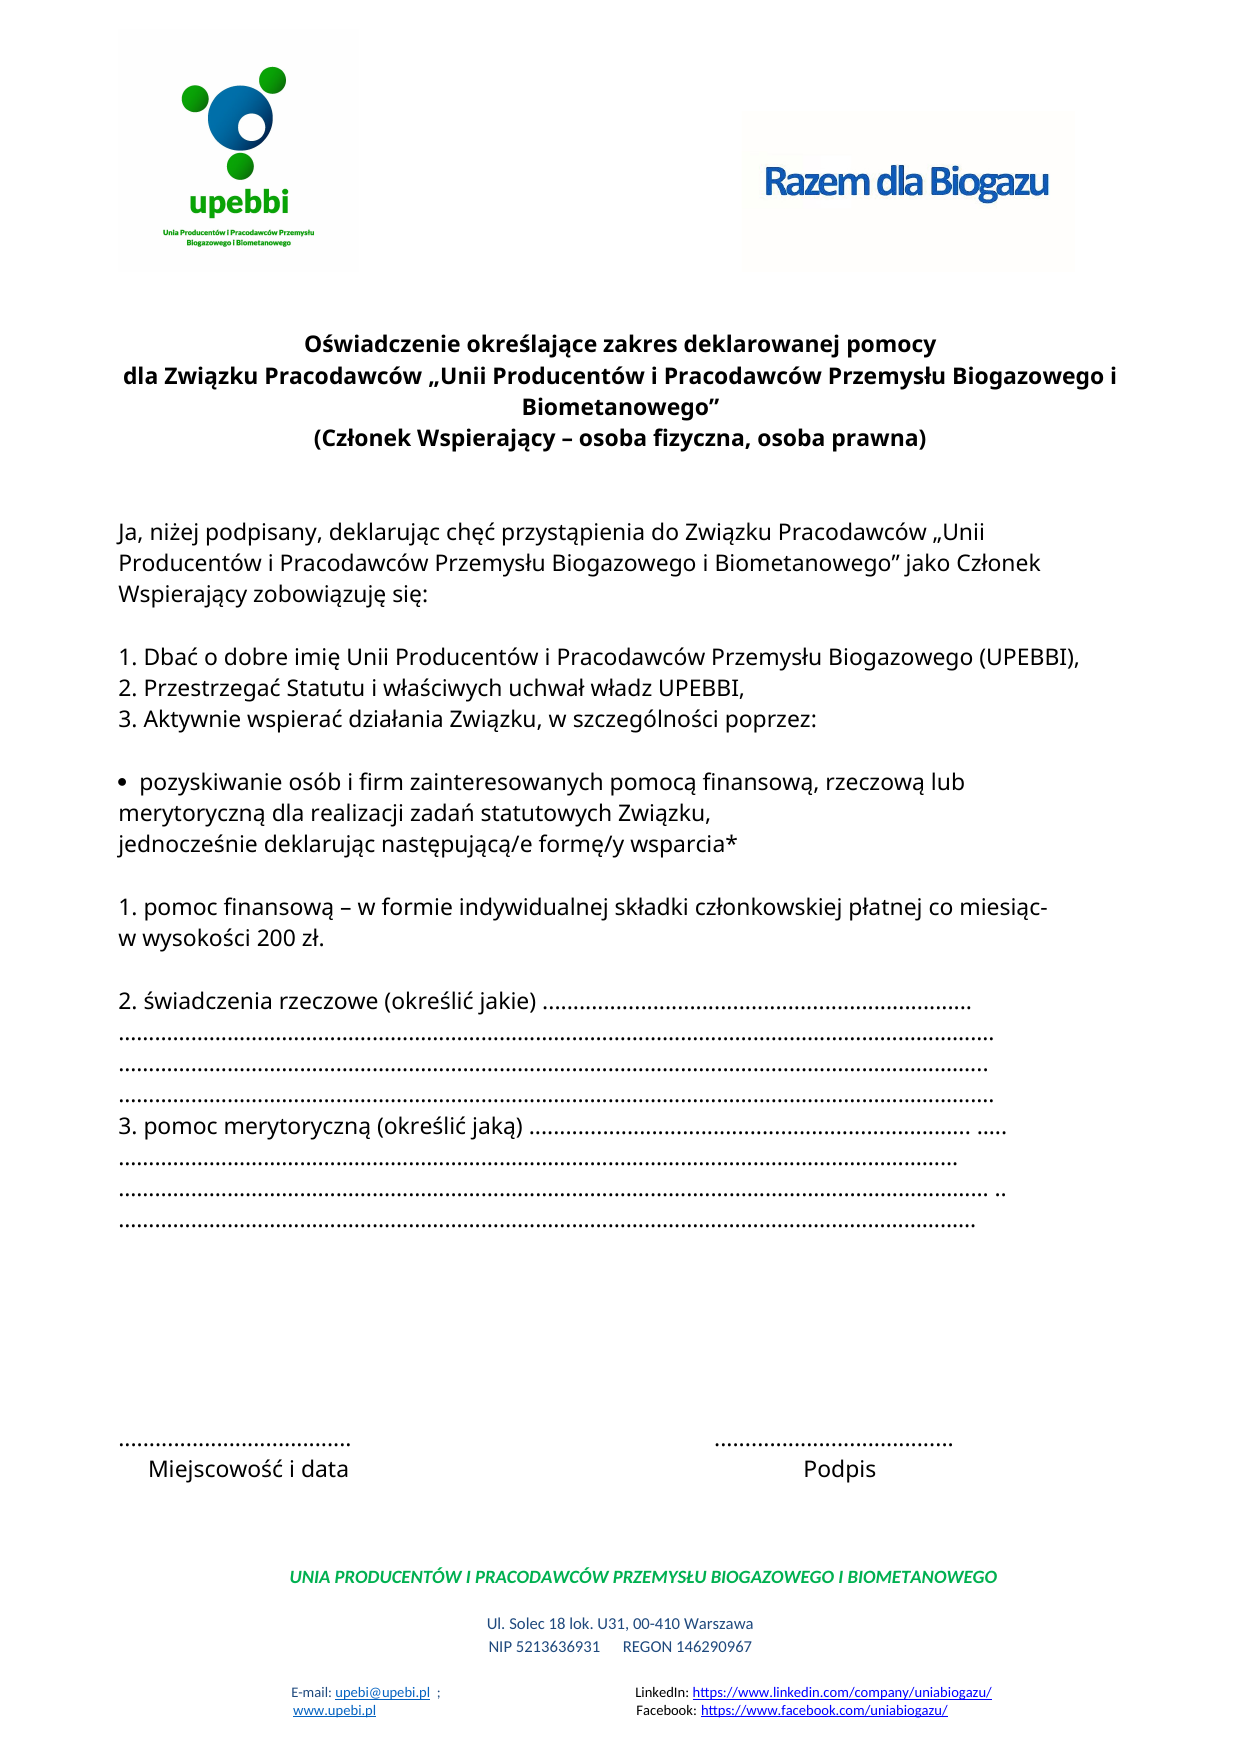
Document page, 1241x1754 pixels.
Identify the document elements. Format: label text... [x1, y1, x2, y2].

text ……………………………………………………………………………………………………………………….…….. [118, 1047, 1122, 1078]
text 2. Przestrzegać Statutu i właściwych uchwał władz UPEBBI, [118, 672, 1122, 703]
text 1. pomoc finansową – w formie indywidualnej składki członkowskiej płatnej co miesiąc- [118, 891, 1122, 922]
text 3. pomoc merytoryczną (określić jaką) ........................................................................ …..……………………………………………………………………………………………….………………………… ………………………………………………………………………….………….………………….…………………… ..………………………………………………………………………………….………………………………………… [118, 1109, 1122, 1234]
text 2. świadczenia rzeczowe (określić jakie) ...................................................................... [118, 984, 1122, 1016]
text (Członek Wspierający – osoba fizyczna, osoba prawna) [118, 422, 1122, 453]
text Miejscowość i data Podpis [118, 1453, 1122, 1484]
text Ja, niżej podpisany, deklarując chęć przystąpienia do Związku Pracodawców „Unii Producentów i Pracodawców Przemysłu Biogazowego i Biometanowego” jako Członek Wspierający zobowiązuję się: [118, 516, 1122, 609]
picture [741, 111, 1075, 272]
text pozyskiwanie osób i firm zainteresowanych pomocą finansową, rzeczową lub [118, 766, 1122, 797]
text 3. Aktywnie wspierać działania Związku, w szczególności poprzez: [118, 703, 1122, 734]
text ………………………………………………………………………………………………………………………………. [118, 1016, 1122, 1047]
text dla Związku Pracodawców „Unii Producentów i Pracodawców Przemysłu Biogazowego i Biometanowego” [118, 359, 1122, 422]
text Oświadczenie określające zakres deklarowanej pomocy [118, 328, 1122, 359]
text ...................................... ....................................... [118, 1422, 1122, 1453]
text jednocześnie deklarując następującą/e formę/y wsparcia* [118, 828, 1122, 859]
text w wysokości 200 zł. [118, 922, 1122, 953]
text merytoryczną dla realizacji zadań statutowych Związku, [118, 797, 1122, 828]
picture [118, 29, 359, 272]
text 1. Dbać o dobre imię Unii Producentów i Pracodawców Przemysłu Biogazowego (UPEBBI), [118, 641, 1122, 672]
text ………………………………………………………………………………………………………………………………. [118, 1078, 1122, 1109]
